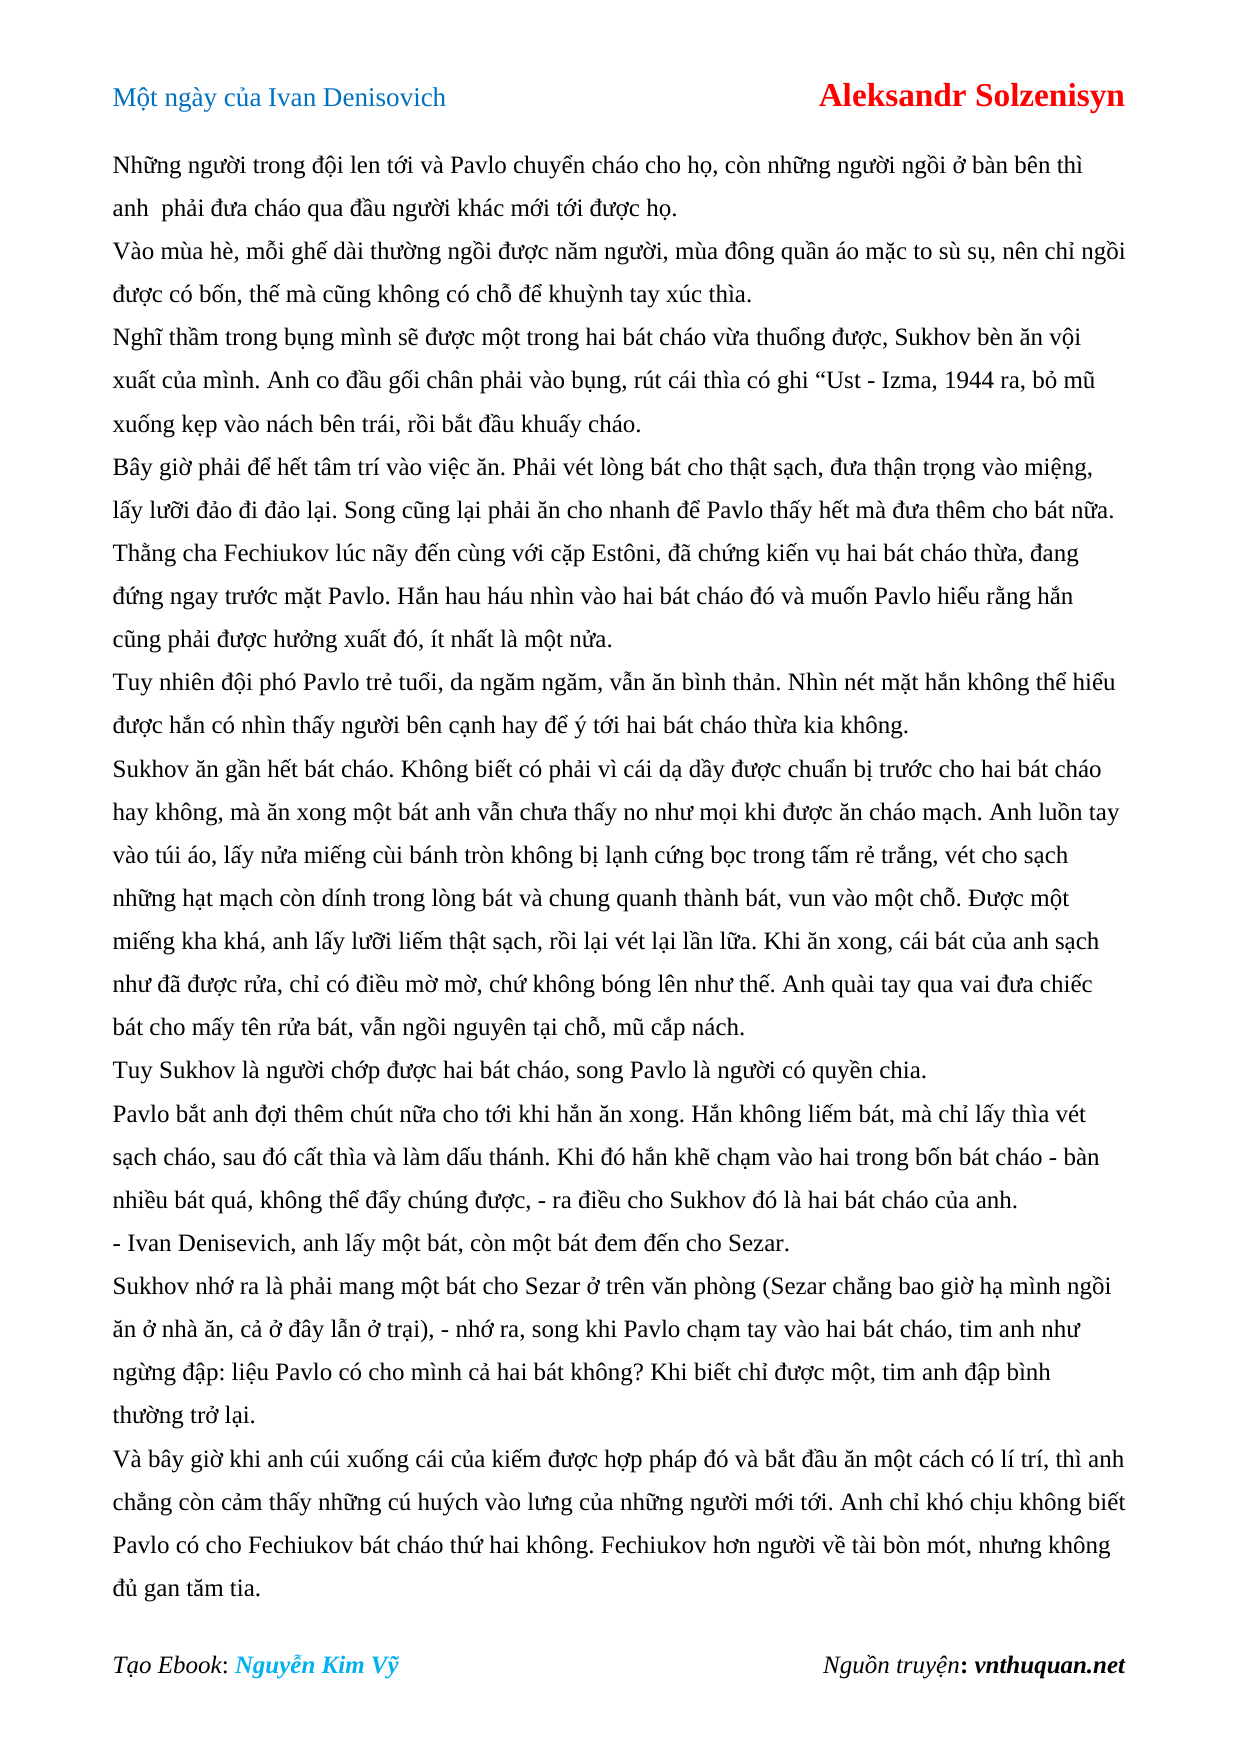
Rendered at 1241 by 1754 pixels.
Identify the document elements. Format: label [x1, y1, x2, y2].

text [112, 150, 1128, 1602]
